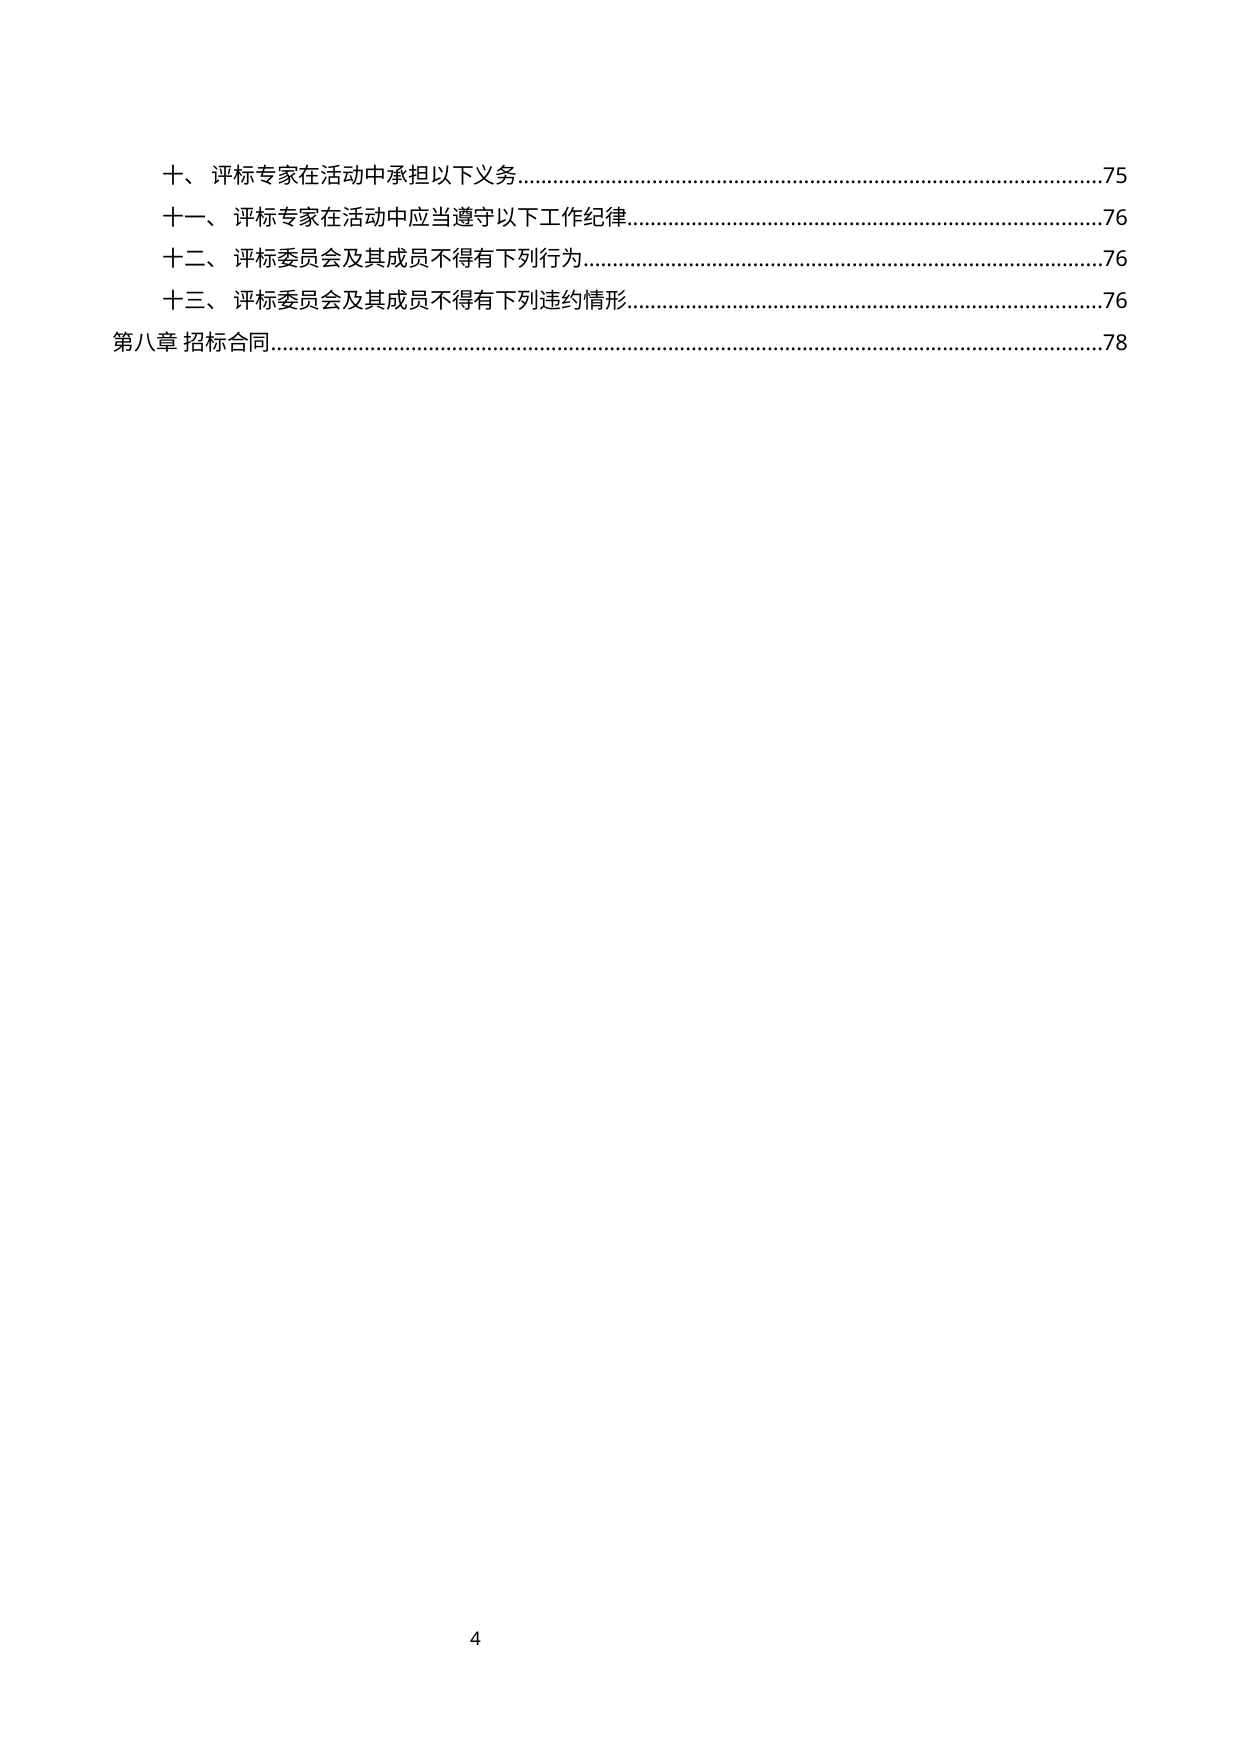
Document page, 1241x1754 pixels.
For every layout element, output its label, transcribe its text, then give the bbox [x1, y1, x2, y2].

text 十一、 评标专家在活动中应当遵守以下工作纪律 76 [162, 192, 1128, 233]
text 十三、 评标委员会及其成员不得有下列违约情形 76 [162, 275, 1128, 317]
text 第八章 招标合同 78 [112, 317, 1128, 358]
text 十二、 评标委员会及其成员不得有下列行为 76 [162, 233, 1128, 275]
text 十、 评标专家在活动中承担以下义务 75 [162, 150, 1128, 192]
